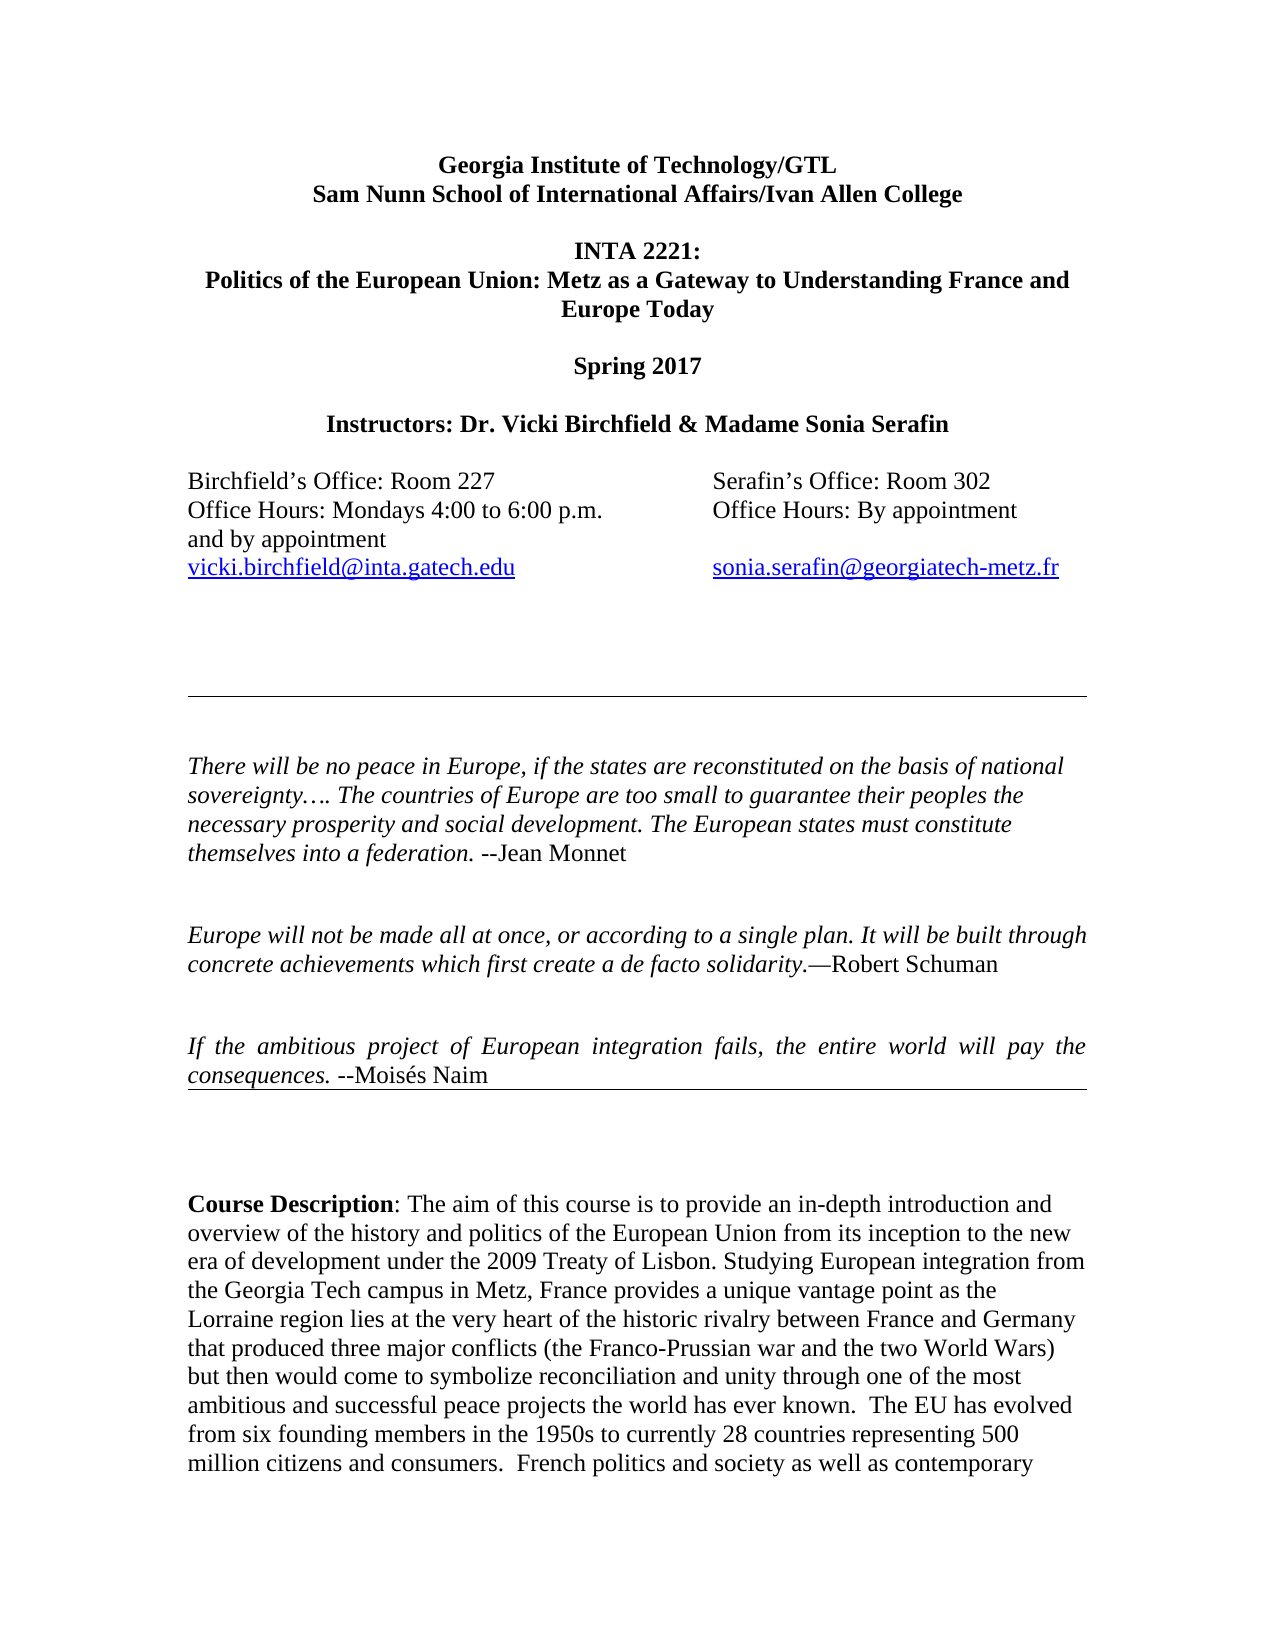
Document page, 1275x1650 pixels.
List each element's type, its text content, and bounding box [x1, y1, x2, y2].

text Office Hours: Mondays 4:00 to 6:00 p.m. Office Hours: By appointment [187, 495, 1087, 524]
text If the ambitious project of European integration fails, the entire world will pay the consequences. --Moisés Naim [187, 1031, 1087, 1089]
text vicki.birchfield@inta.gatech.edu sonia.serafin@georgiatech-metz.fr [187, 552, 1087, 581]
text There will be no peace in Europe, if the states are reconstituted on the basis of national sovereignty…. The countries of Europe are too small to guarantee their peoples the necessary prosperity and social development. The European states must constitute themselves into a federation. --Jean Monnet [187, 751, 1087, 866]
title Politics of the European Union: Metz as a Gateway to Understanding France and Europe Today [187, 265, 1087, 322]
text and by appointment [187, 524, 1087, 552]
title Georgia Institute of Technology/GTL [187, 150, 1087, 179]
title Sam Nunn School of International Affairs/Ivan Allen College [187, 179, 1087, 207]
subtitle Instructors: Dr. Vicki Birchfield & Madame Sonia Serafin [187, 409, 1087, 437]
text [187, 1189, 1087, 1476]
title INTA 2221: [187, 236, 1087, 265]
text Birchfield’s Office: Room 227 Serafin’s Office: Room 302 [187, 466, 1087, 495]
text Europe will not be made all at once, or according to a single plan. It will be built through concrete achievements which first create a de facto solidarity.—Robert Schuman [187, 920, 1087, 978]
text Spring 2017 [187, 351, 1087, 380]
